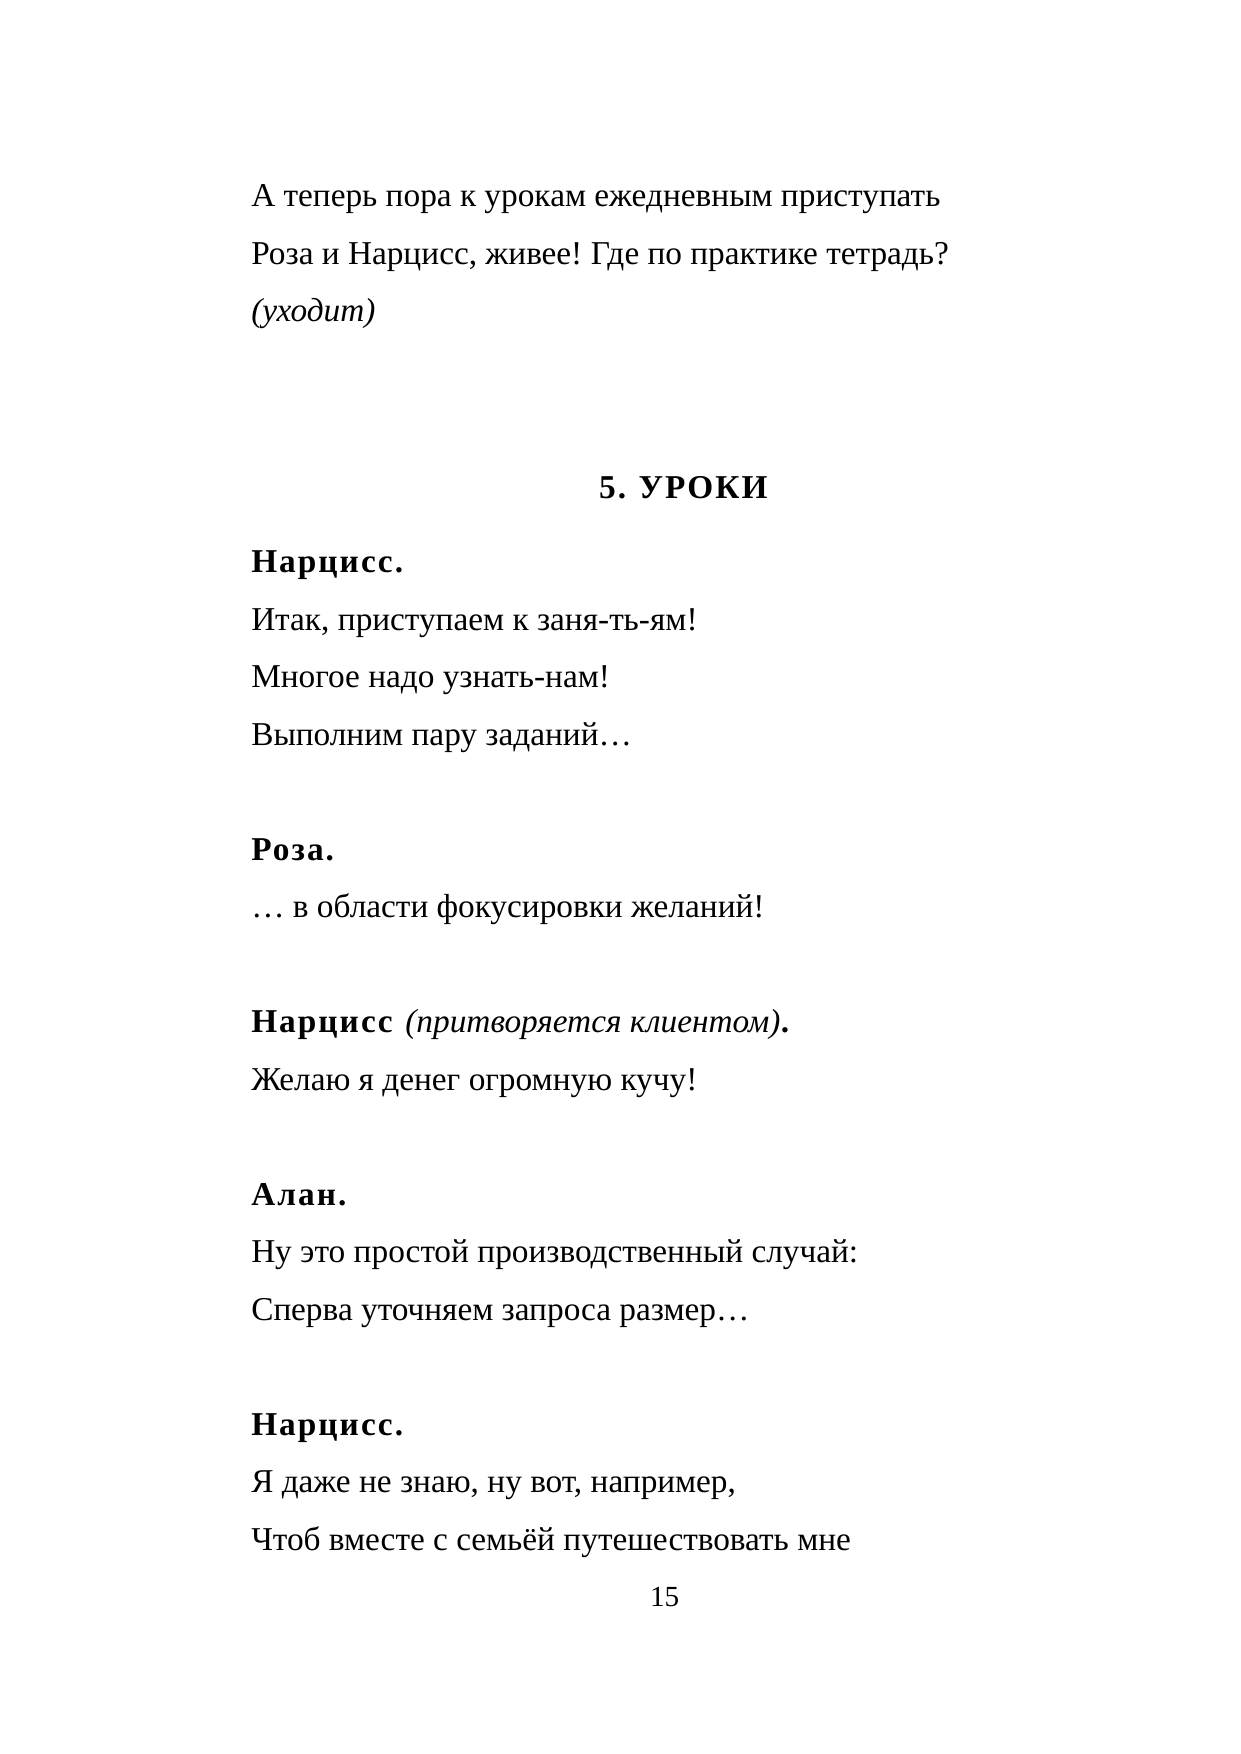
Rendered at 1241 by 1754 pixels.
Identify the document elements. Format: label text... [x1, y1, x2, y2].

text Нарцисс. [177, 541, 1152, 580]
text Сперва уточняем запроса размер… [177, 1289, 1152, 1327]
text Нарцисс (притворяется клиентом). [177, 1001, 1152, 1040]
text Итак, приступаем к заня-ть-ям! [177, 599, 1152, 637]
text Нарцисс. [177, 1404, 1152, 1442]
text Многое надо узнать-нам! [177, 656, 1152, 695]
text Алан. [177, 1174, 1152, 1212]
text А теперь пора к урокам ежедневным приступать [177, 176, 1152, 214]
text Я даже не знаю, ну вот, например, [177, 1461, 1152, 1500]
subtitle 5. УРОКИ [215, 467, 1152, 506]
text Роза и Нарцисс, живее! Где по практике тетрадь? [177, 233, 1152, 271]
text Чтоб вместе с семьёй путешествовать мне [177, 1519, 1152, 1557]
text Выполним пару заданий… [177, 714, 1152, 752]
text Роза. [177, 829, 1152, 867]
text (уходит) [177, 291, 1152, 329]
text … в области фокусировки желаний! [177, 886, 1152, 925]
text Ну это простой производственный случай: [177, 1231, 1152, 1270]
text Желаю я денег огромную кучу! [177, 1059, 1152, 1097]
